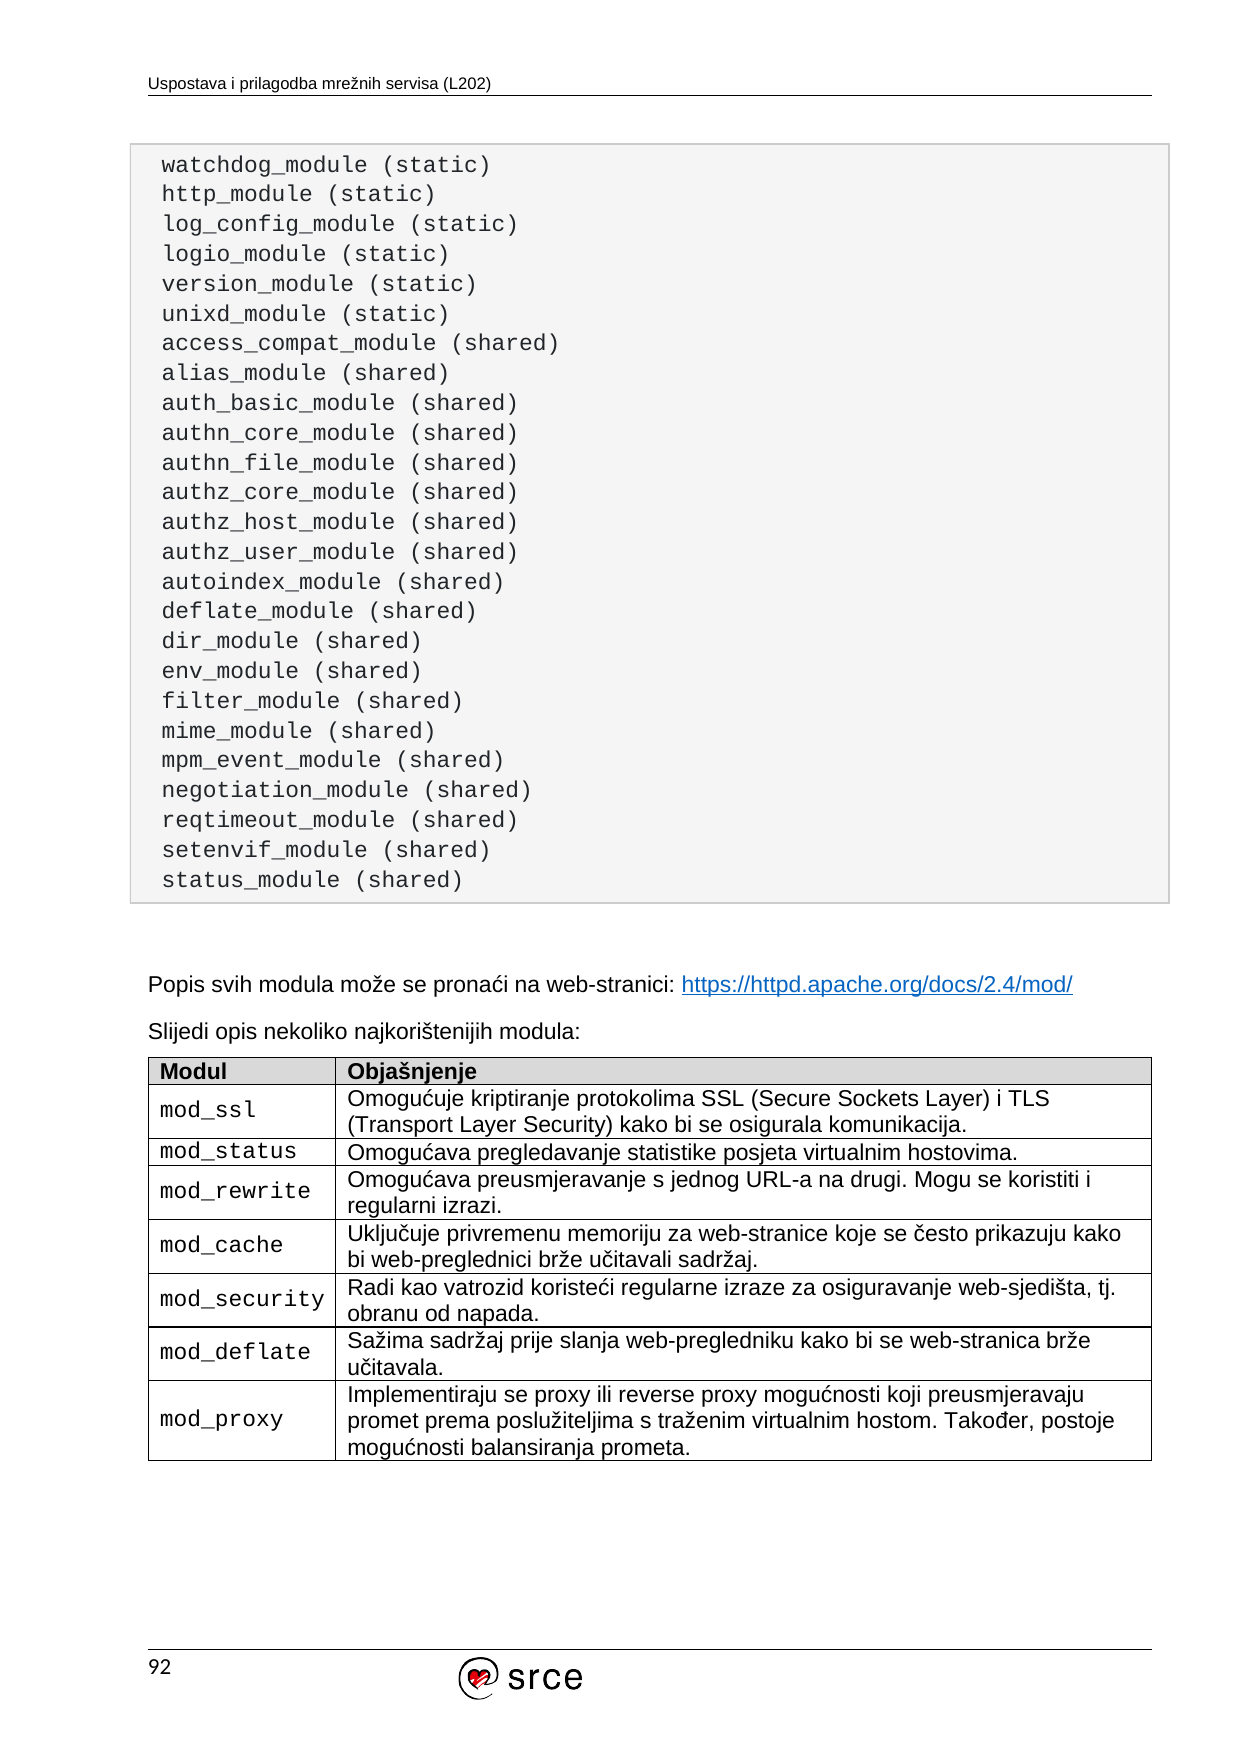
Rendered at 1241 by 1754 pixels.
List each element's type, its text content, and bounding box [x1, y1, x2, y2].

text mpm_event_module (shared) [131, 739, 1168, 769]
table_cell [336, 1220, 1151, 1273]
text http_module (static) [131, 173, 1168, 203]
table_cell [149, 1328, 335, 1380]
text log_config_module (static) [131, 203, 1168, 232]
text access_compat_module (shared) [131, 322, 1168, 352]
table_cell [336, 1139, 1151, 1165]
text unixd_module (static) [131, 292, 1168, 322]
text authn_core_module (shared) [131, 411, 1168, 441]
text env_module (shared) [131, 649, 1168, 679]
text authz_core_module (shared) [131, 471, 1168, 501]
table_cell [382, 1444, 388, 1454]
text status_module (shared) [131, 858, 1168, 902]
text mime_module (shared) [131, 709, 1168, 739]
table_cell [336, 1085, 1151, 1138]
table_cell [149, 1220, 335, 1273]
picture [458, 1657, 582, 1700]
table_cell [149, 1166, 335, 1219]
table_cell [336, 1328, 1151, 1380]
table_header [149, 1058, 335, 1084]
text Popis svih modula može se pronaći na web-stranici: https://httpd.apache.org/docs/2.4/mod/ [148, 971, 1152, 997]
text negotiation_module (shared) [131, 769, 1168, 798]
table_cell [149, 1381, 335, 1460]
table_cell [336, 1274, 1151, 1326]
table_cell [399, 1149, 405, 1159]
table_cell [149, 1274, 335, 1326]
text authn_file_module (shared) [131, 441, 1168, 471]
text authz_host_module (shared) [131, 501, 1168, 530]
text version_module (static) [131, 262, 1168, 292]
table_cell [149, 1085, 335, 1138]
text deflate_module (shared) [131, 590, 1168, 620]
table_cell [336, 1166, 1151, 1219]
text alias_module (shared) [131, 352, 1168, 381]
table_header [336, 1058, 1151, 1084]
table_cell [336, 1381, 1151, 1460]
text watchdog_module (static) [131, 145, 1168, 173]
text Slijedi opis nekoliko najkorištenijih modula: [148, 1018, 1152, 1044]
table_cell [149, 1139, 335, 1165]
text autoindex_module (shared) [131, 560, 1168, 590]
text authz_user_module (shared) [131, 530, 1168, 560]
text logio_module (static) [131, 232, 1168, 262]
text reqtimeout_module (shared) [131, 798, 1168, 828]
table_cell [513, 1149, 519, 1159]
text auth_basic_module (shared) [131, 381, 1168, 411]
text filter_module (shared) [131, 679, 1168, 709]
text setenvif_module (shared) [131, 828, 1168, 858]
text dir_module (shared) [131, 620, 1168, 649]
